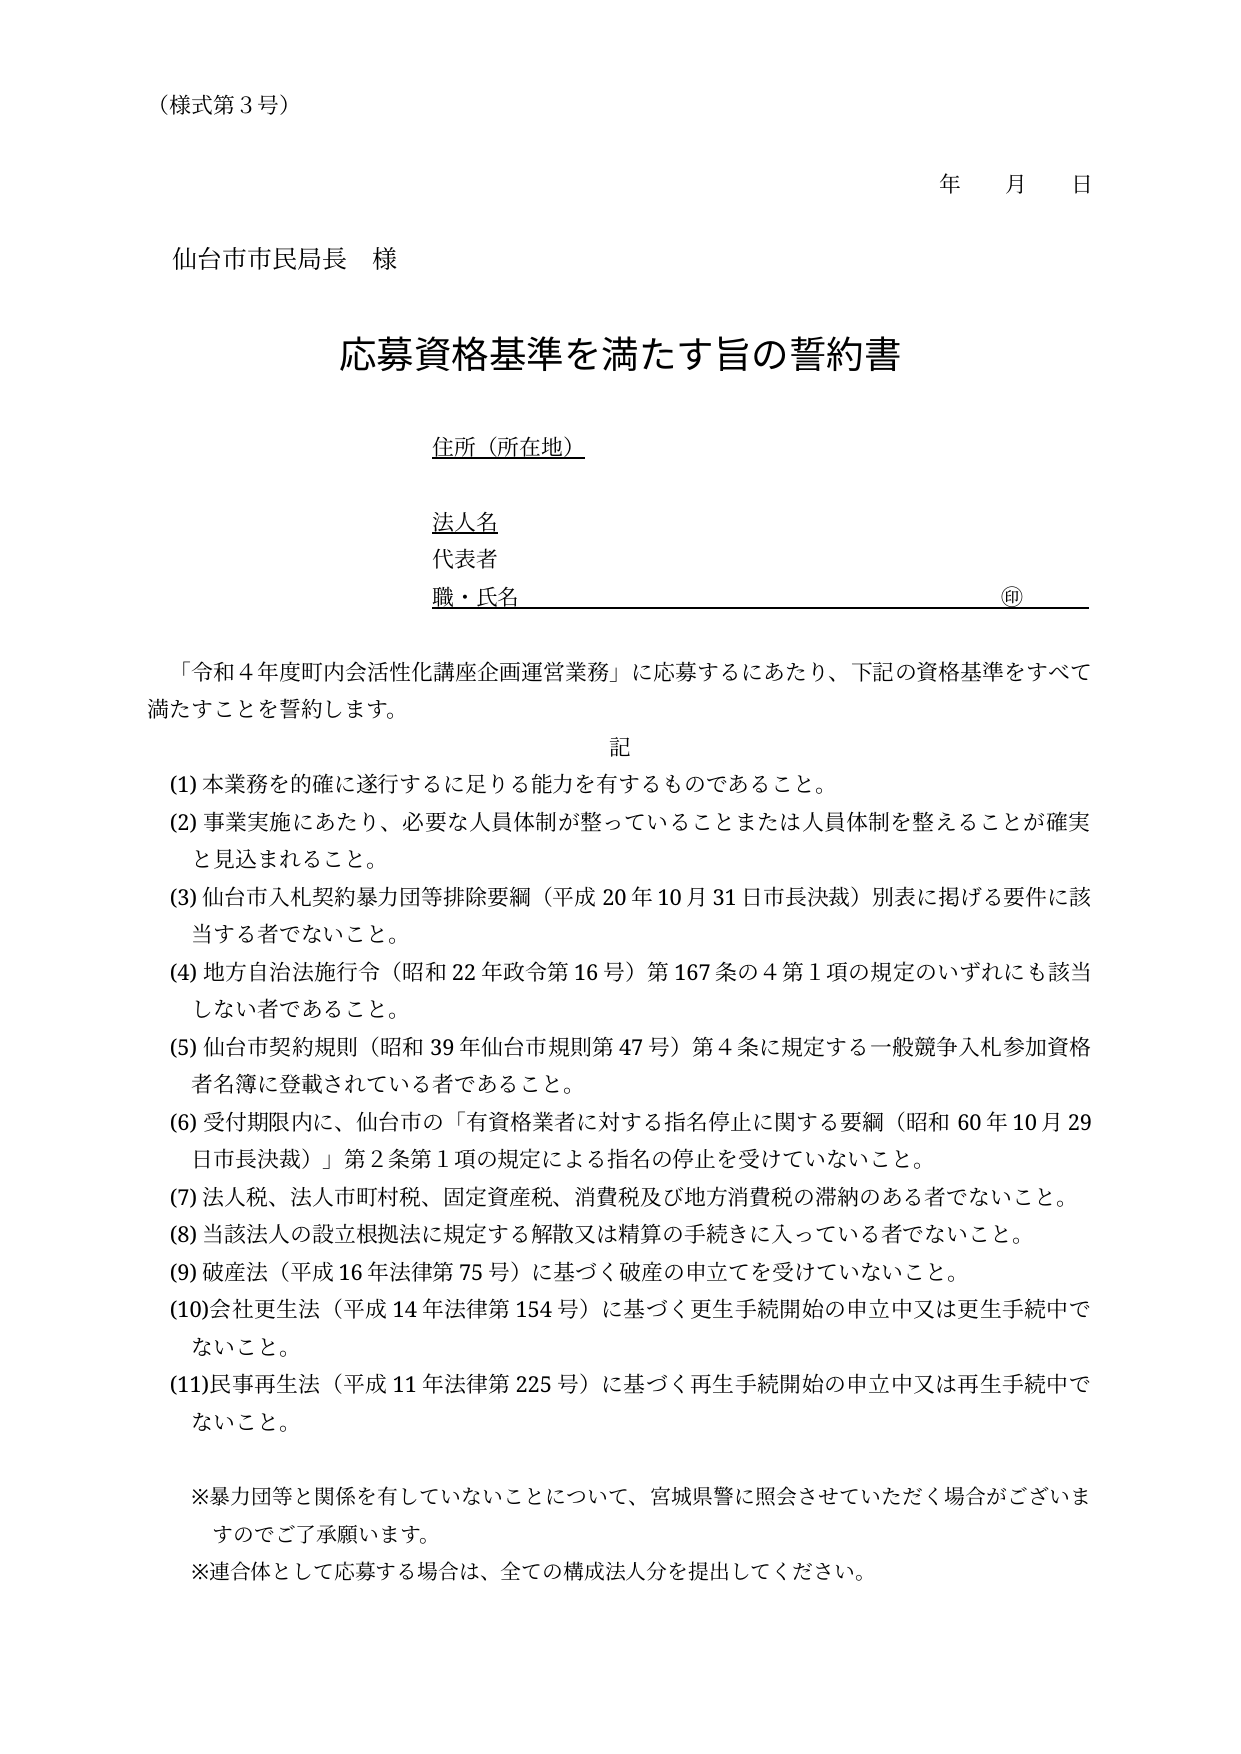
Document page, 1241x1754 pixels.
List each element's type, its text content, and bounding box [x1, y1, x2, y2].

text (2) 事業実施にあたり、必要な人員体制が整っていることまたは人員体制を整えることが確実と見込まれること。 [169, 802, 1092, 877]
text 仙台市市民局長 様 [148, 239, 1092, 277]
text (1) 本業務を的確に遂行するに足りる能力を有するものであること。 [148, 764, 1092, 802]
text 「令和４年度町内会活性化講座企画運営業務」に応募するにあたり、下記の資格基準をすべて満たすことを誓約します。 [148, 652, 1092, 727]
text ※暴力団等と関係を有していないことについて、宮城県警に照会させていただく場合がございますのでご了承願います。 [191, 1477, 1092, 1552]
text ※連合体として応募する場合は、全ての構成法人分を提出してください。 [191, 1552, 1092, 1589]
text 記 [148, 727, 1092, 764]
text (5) 仙台市契約規則（昭和39年仙台市規則第47号）第４条に規定する一般競争入札参加資格者名簿に登載されている者であること。 [169, 1027, 1092, 1102]
text 年 月 日 [148, 164, 1092, 202]
text (3) 仙台市入札契約暴力団等排除要綱（平成20年10月31日市長決裁）別表に掲げる要件に該当する者でないこと。 [169, 877, 1092, 952]
text 応募資格基準を満たす旨の誓約書 [148, 314, 1092, 389]
text (10)会社更生法（平成14年法律第154号）に基づく更生手続開始の申立中又は更生手続中でないこと。 [169, 1289, 1092, 1364]
text (7) 法人税、法人市町村税、固定資産税、消費税及び地方消費税の滞納のある者でないこと。 [169, 1177, 1092, 1214]
text 職・氏名 ㊞ [148, 577, 1092, 614]
text (9) 破産法（平成16年法律第75号）に基づく破産の申立てを受けていないこと。 [169, 1252, 1092, 1289]
text (8) 当該法人の設立根拠法に規定する解散又は精算の手続きに入っている者でないこと。 [169, 1214, 1092, 1252]
text 代表者 [148, 539, 1092, 577]
text (4) 地方自治法施行令（昭和22年政令第16号）第167条の４第１項の規定のいずれにも該当しない者であること。 [169, 952, 1092, 1027]
text (6) 受付期限内に、仙台市の「有資格業者に対する指名停止に関する要綱（昭和60年10月29日市長決裁）」第２条第１項の規定による指名の停止を受けていないこと。 [169, 1102, 1092, 1177]
text (11)民事再生法（平成11年法律第225号）に基づく再生手続開始の申立中又は再生手続中でないこと。 [169, 1364, 1092, 1439]
text 法人名 [148, 502, 1092, 539]
text 住所（所在地） [148, 427, 1092, 464]
